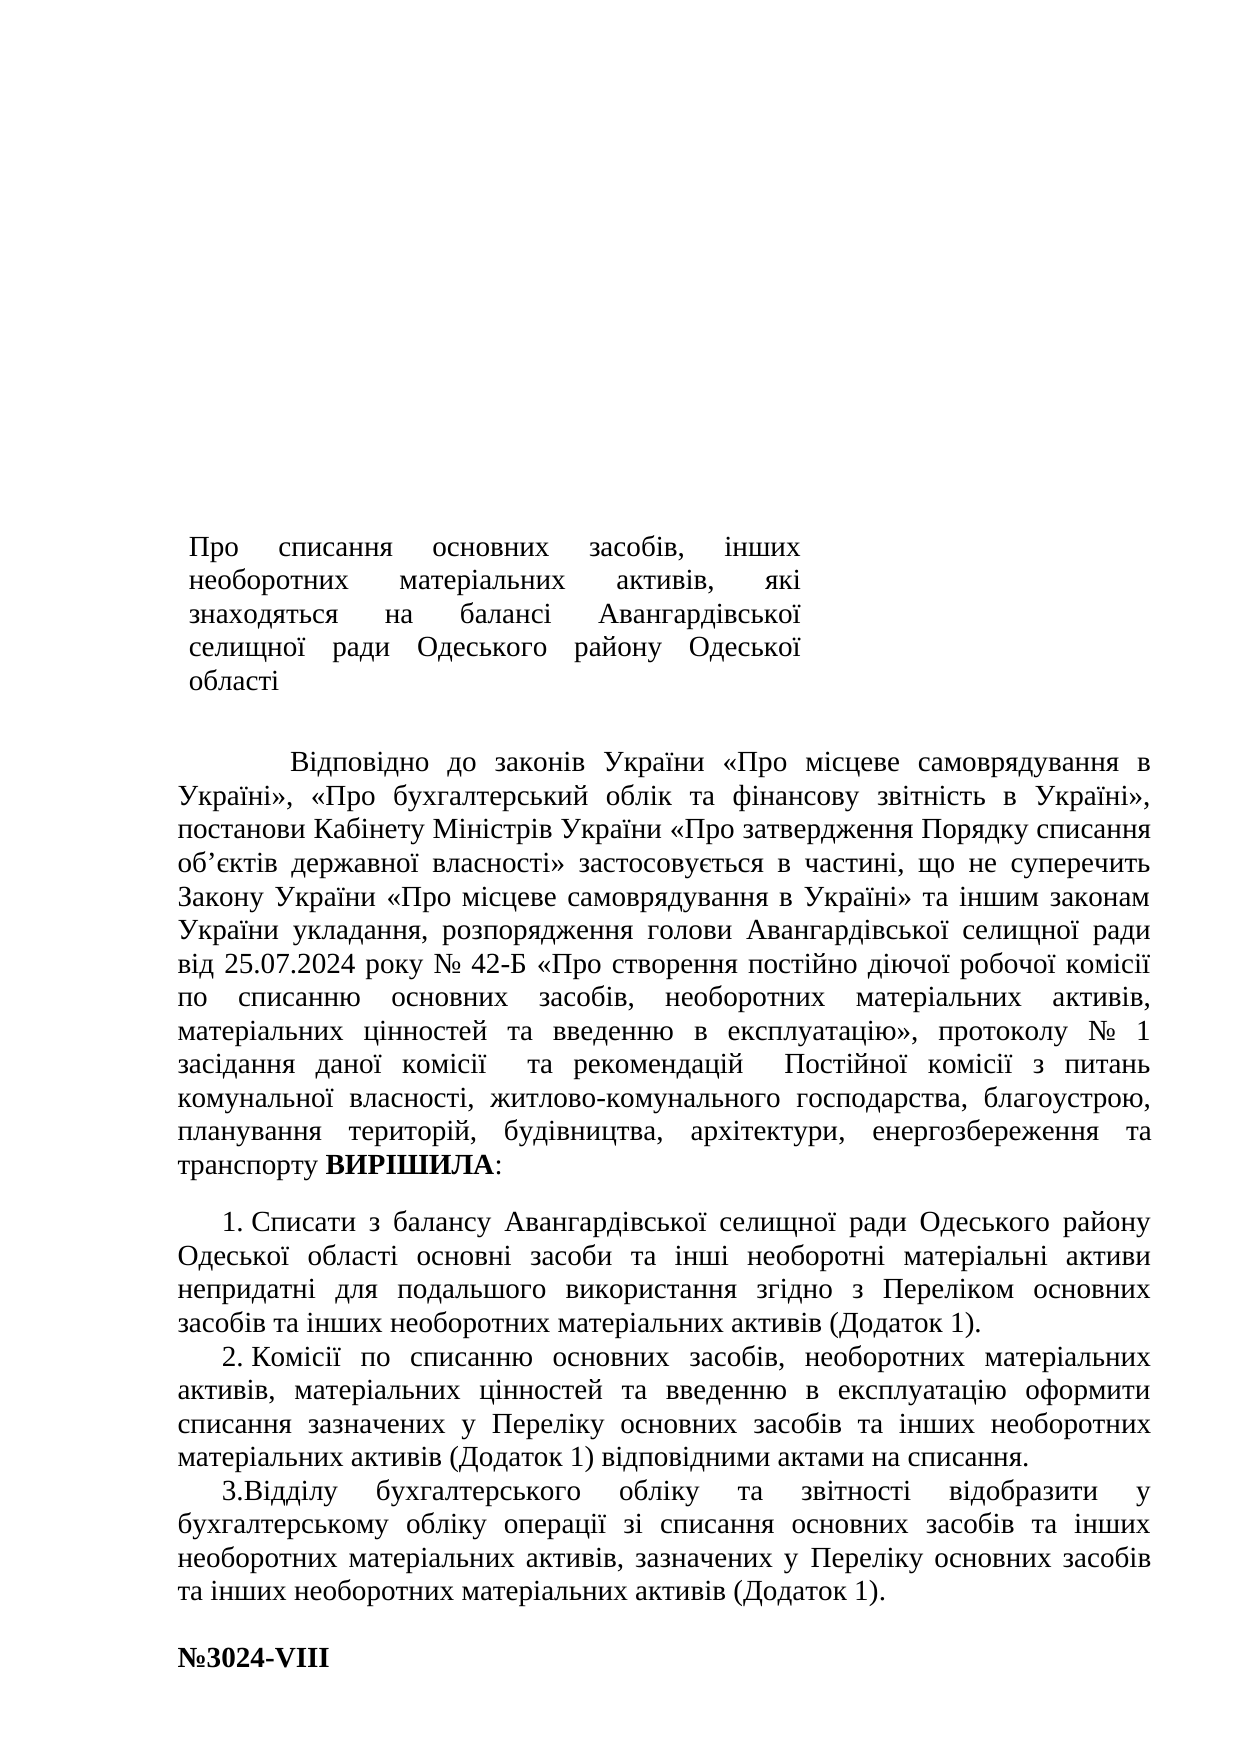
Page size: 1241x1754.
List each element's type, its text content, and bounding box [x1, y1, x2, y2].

text Відповідно до законів України «Про місцеве самоврядування в Україні», «Про бухгалтерський облік та фінансову звітність в Україні», постанови Кабінету Міністрів України «Про затвердження Порядку списання об’єктів державної власності» застосовується в частині, що не суперечить Закону України «Про місцеве самоврядування в Україні» та іншим законам України укладання, розпорядження голови Авангардівської селищної ради від 25.07.2024 року № 42-Б «Про створення постійно діючої робочої комісії по списанню основних засобів, необоротних матеріальних активів, матеріальних цінностей та введенню в експлуатацію», протоколу № 1 засідання даної комісії та рекомендацій Постійної комісії з питань комунальної власності, житлово-комунального господарства, благоустрою, планування територій, будівництва, архітектури, енергозбереження та транспорту ВИРІШИЛА: [177, 744, 1152, 1181]
list 3.Відділу бухгалтерського обліку та звітності відобразити у бухгалтерському обліку операції зі списання основних засобів та інших необоротних матеріальних активів, зазначених у Переліку основних засобів та інших необоротних матеріальних активів (Додаток 1). [177, 1473, 1152, 1607]
list Комісії по списанню основних засобів, необоротних матеріальних активів, матеріальних цінностей та введенню в експлуатацію оформити списання зазначених у Переліку основних засобів та інших необоротних матеріальних активів (Додаток 1) відповідними актами на списання. [177, 1339, 1152, 1473]
list Списати з балансу Авангардівської селищної ради Одеського району Одеської області основні засоби та інші необоротні матеріальні активи непридатні для подальшого використання згідно з Переліком основних засобів та інших необоротних матеріальних активів (Додаток 1). [177, 1204, 1152, 1339]
table_header Про списання основних засобів, інших необоротних матеріальних активів, які знаходяться на балансі Авангардівської селищної ради Одеського району Одеської області [177, 529, 812, 696]
text №3024-VIIІ [177, 1641, 1152, 1674]
